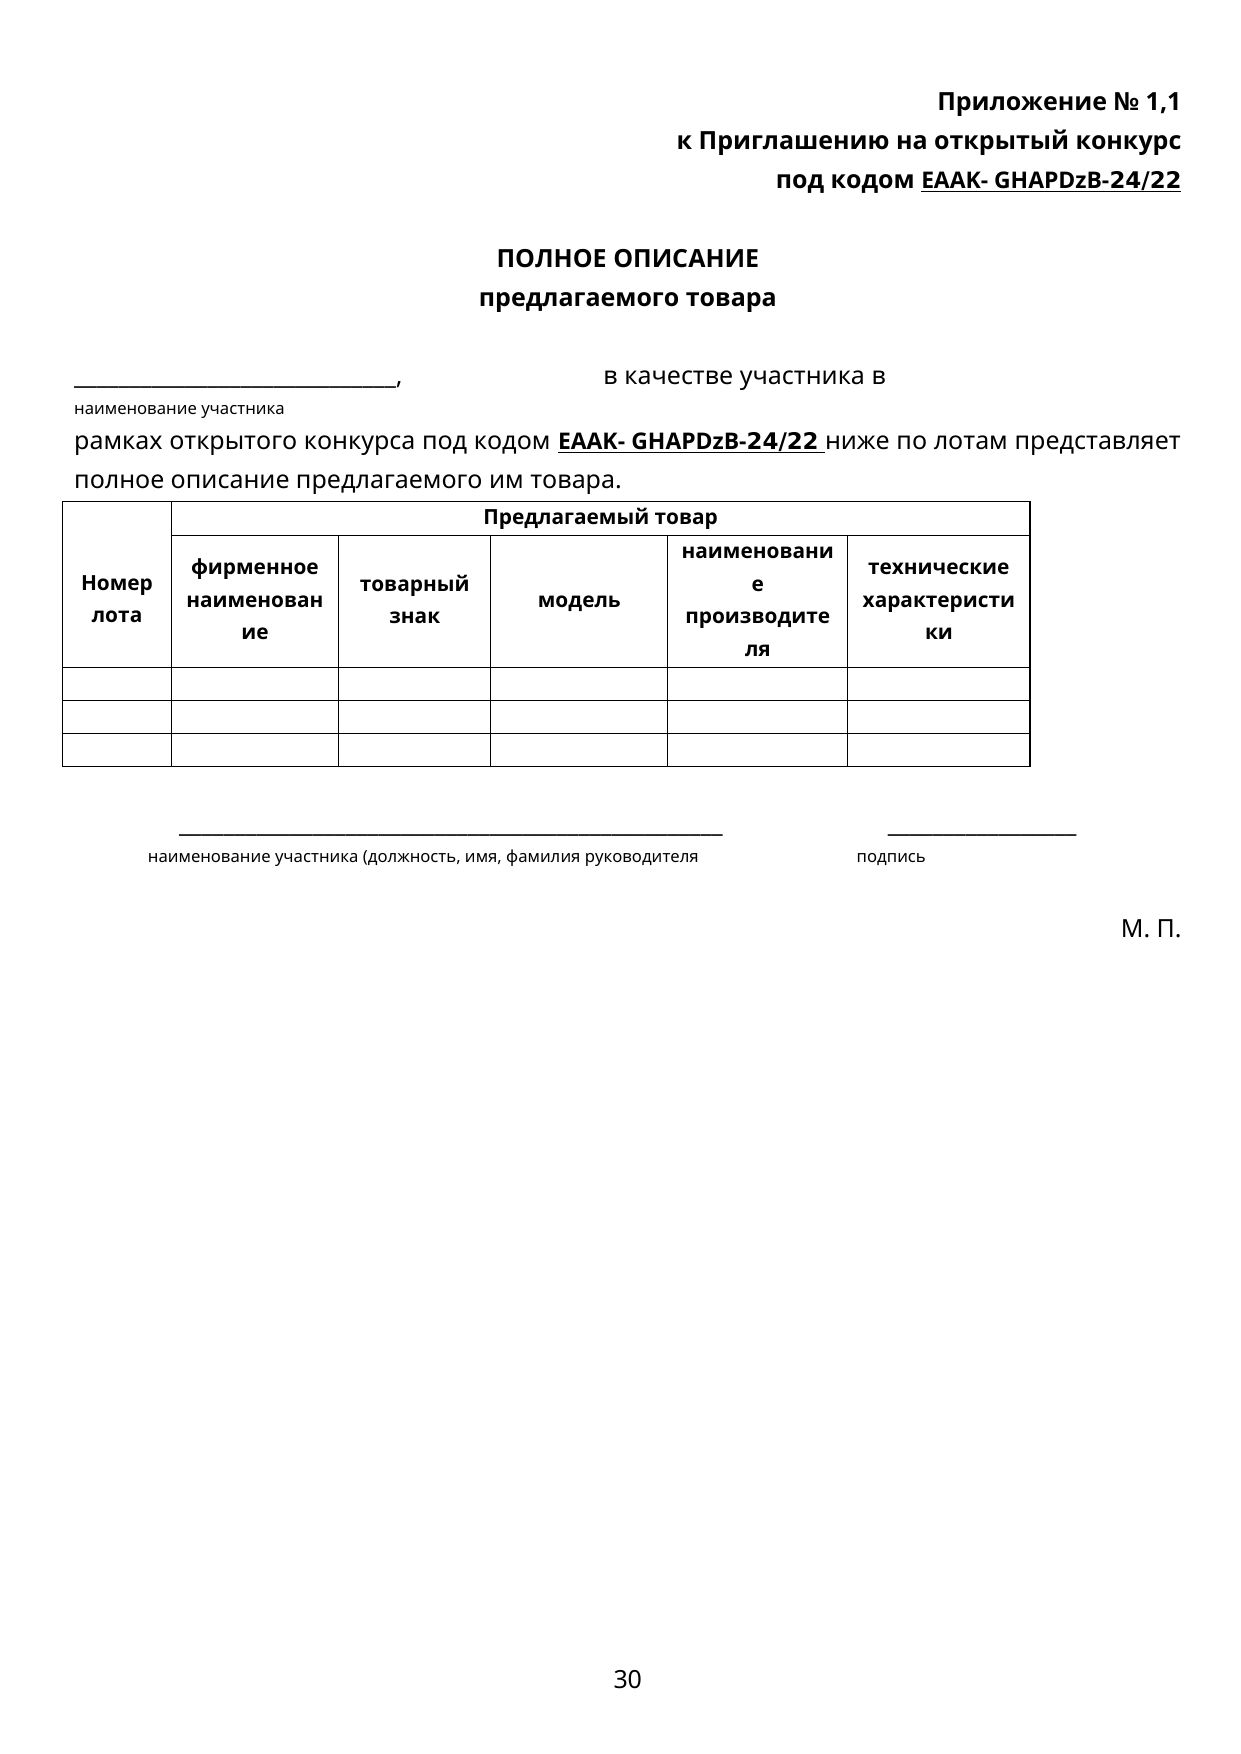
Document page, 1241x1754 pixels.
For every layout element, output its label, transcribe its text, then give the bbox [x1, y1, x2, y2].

table_cell модель [491, 536, 667, 667]
table_cell фирменное наименование [172, 536, 338, 667]
table_cell [491, 734, 667, 766]
table_cell [63, 734, 171, 766]
text _____________________________, в качестве участника в [74, 358, 1181, 392]
table_cell [491, 701, 667, 733]
subtitle Приложение № 1,1 [74, 83, 1181, 118]
table_cell [172, 734, 338, 766]
table_cell [339, 734, 490, 766]
table_header Номер лота [63, 502, 171, 667]
table_cell [339, 668, 490, 699]
table_cell [848, 668, 1029, 699]
table_cell [172, 701, 338, 733]
table_cell [848, 734, 1029, 766]
text наименование участника [74, 397, 1181, 419]
table_cell наименование производителя [668, 536, 847, 667]
table_cell [172, 668, 338, 699]
table_cell [63, 668, 171, 699]
text к Приглашению на открытый конкурс под кодом EAAK- GHAPDzB-24/22 [74, 123, 1181, 196]
table_cell [668, 668, 847, 699]
table_cell [668, 701, 847, 733]
table_cell [668, 734, 847, 766]
table_cell товарный знак [339, 536, 490, 667]
table_cell [491, 668, 667, 699]
table_header Предлагаемый товар [172, 502, 1029, 535]
subtitle ПОЛНОЕ ОПИСАНИЕ [133, 240, 1122, 274]
text _________________________________________________ _________________ [74, 806, 1181, 840]
table_cell [63, 701, 171, 733]
text рамках открытого конкурса под кодом EAAK- GHAPDzB-24/22 ниже по лотам представляет полное описание предлагаемого им товара. [74, 423, 1181, 496]
subtitle предлагаемого товара [133, 279, 1122, 313]
text М. П. [74, 910, 1181, 944]
text наименование участника (должность, имя, фамилия руководителя подпись [148, 845, 1181, 868]
table_cell [848, 701, 1029, 733]
table_cell технические характеристики [848, 536, 1029, 667]
table_cell [339, 701, 490, 733]
